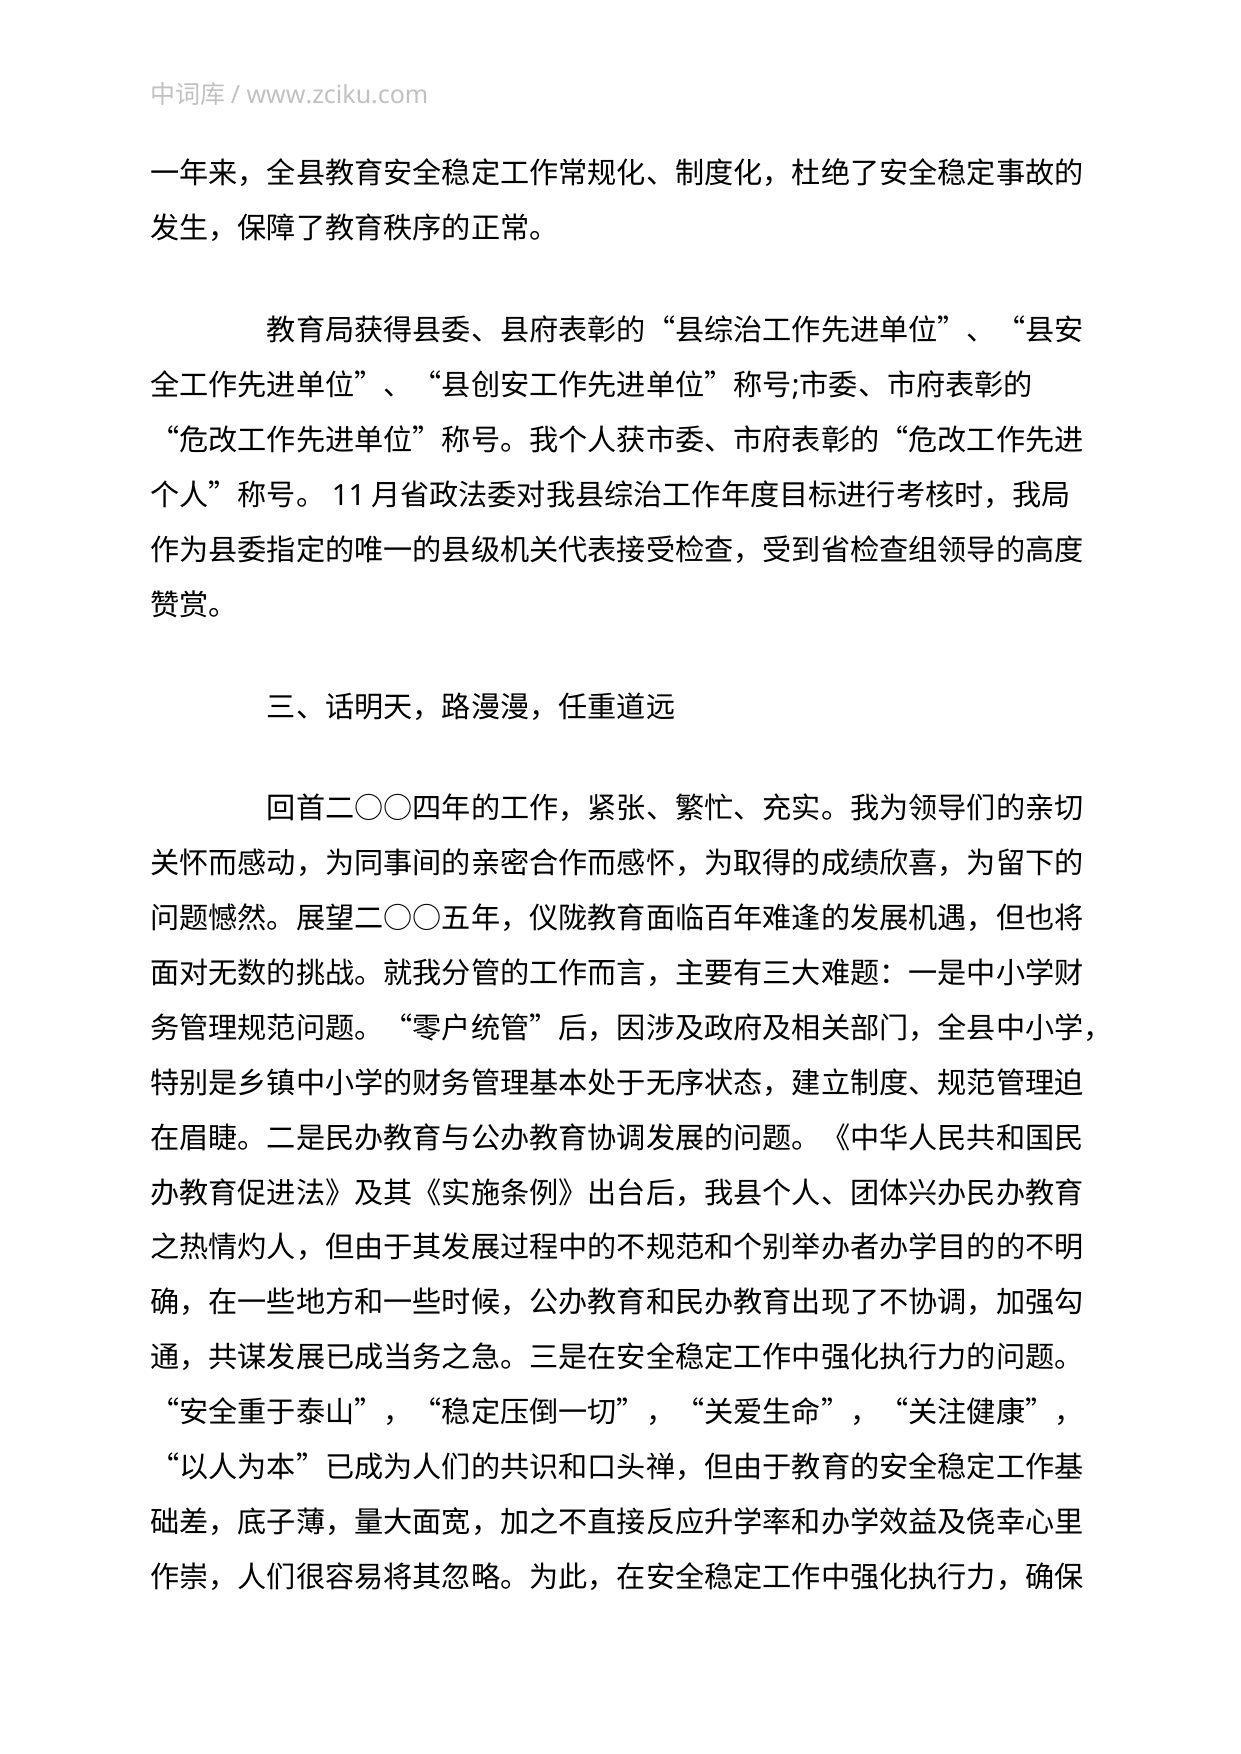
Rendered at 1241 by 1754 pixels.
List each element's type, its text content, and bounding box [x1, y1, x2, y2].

text 三、话明天，路漫漫，任重道远 [150, 683, 1090, 725]
text 教育局获得县委、县府表彰的“县综治工作先进单位”、“县安全工作先进单位”、“县创安工作先进单位”称号;市委、市府表彰的“危改工作先进单位”称号。我个人获市委、市府表彰的“危改工作先进个人”称号。 11月省政法委对我县综治工作年度目标进行考核时，我局作为县委指定的唯一的县级机关代表接受检查，受到省检查组领导的高度赞赏。 [150, 307, 1090, 624]
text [150, 785, 1090, 1596]
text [150, 150, 1090, 247]
